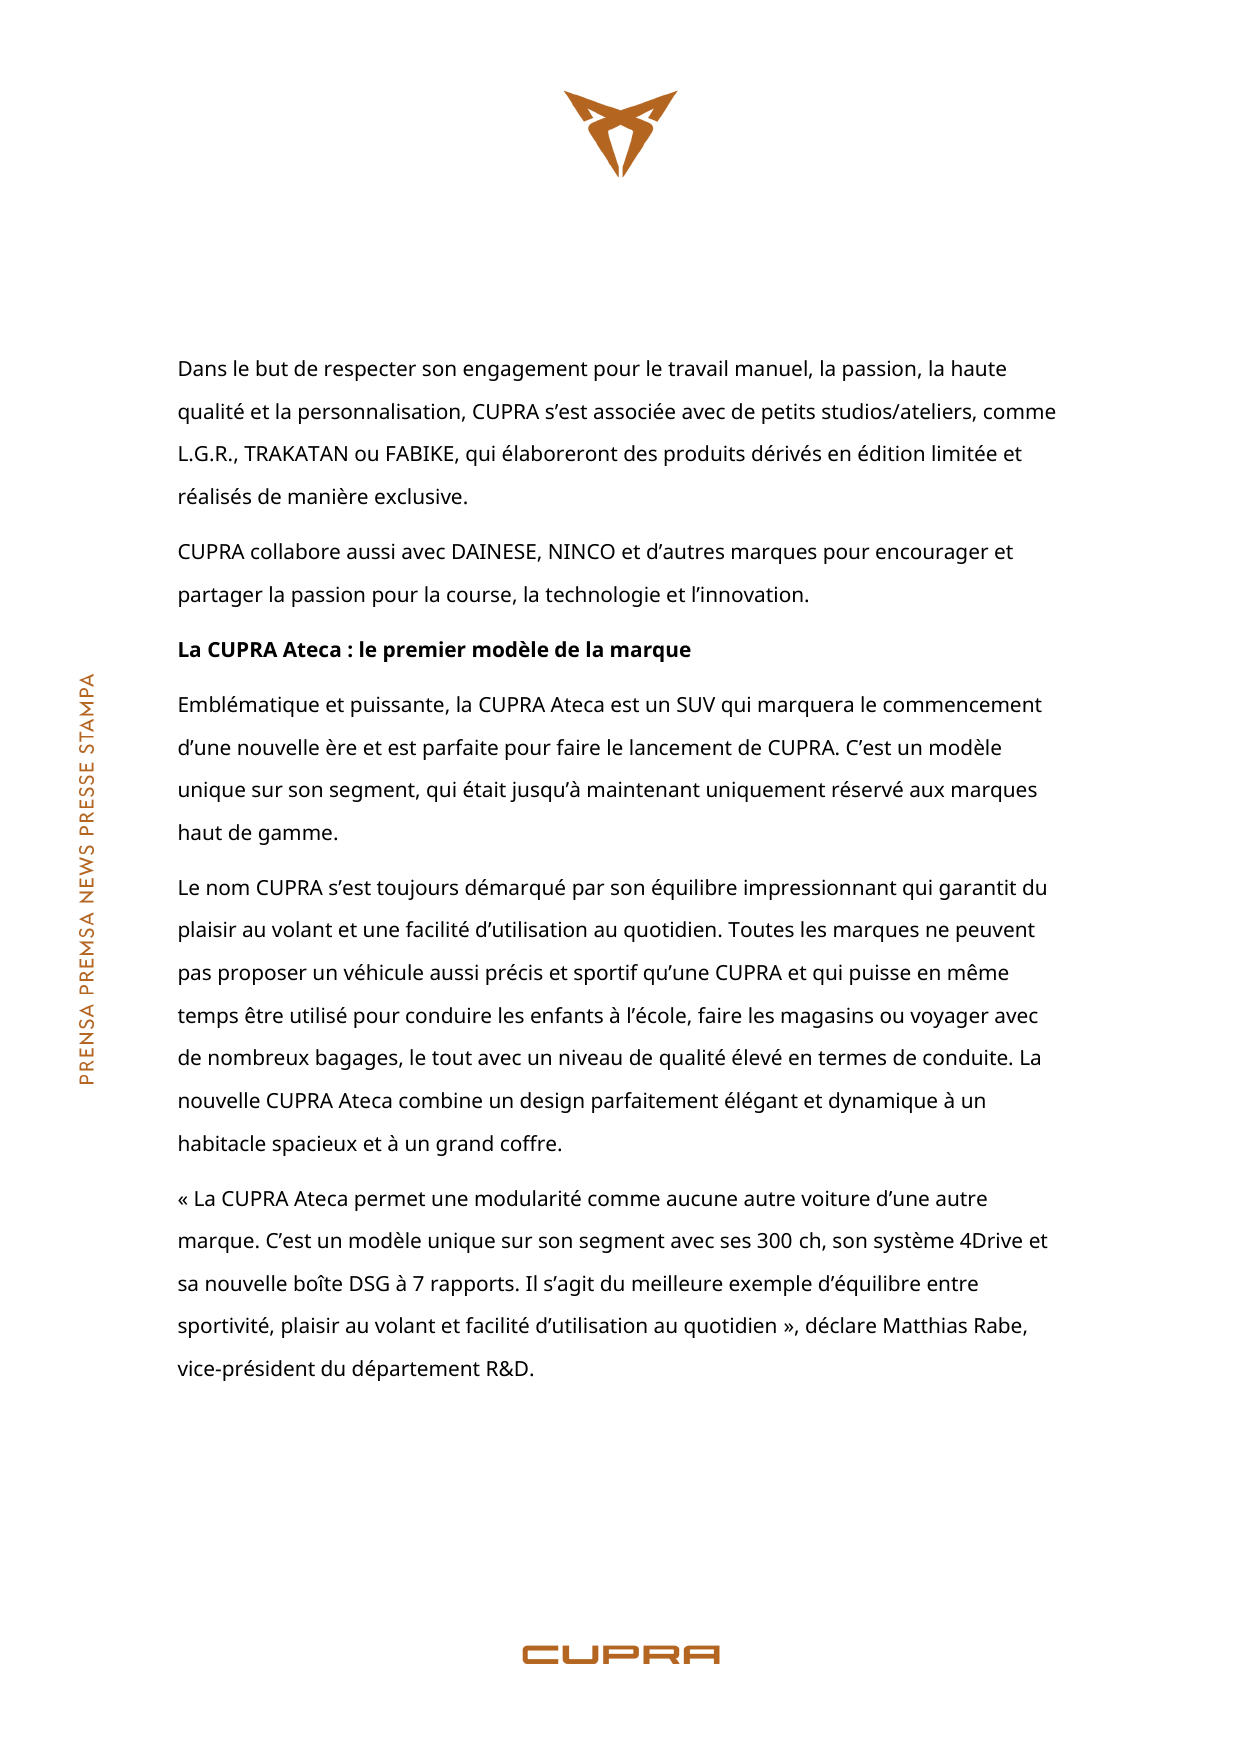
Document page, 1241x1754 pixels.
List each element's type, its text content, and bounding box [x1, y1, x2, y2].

text La CUPRA Ateca : le premier modèle de la marque [177, 635, 1063, 663]
text Dans le but de respecter son engagement pour le travail manuel, la passion, la haute qualité et la personnalisation, CUPRA s’est associée avec de petits studios/ateliers, comme L.G.R., TRAKATAN ou FABIKE, qui élaboreront des produits dérivés en édition limitée et réalisés de manière exclusive. [177, 354, 1063, 511]
text « La CUPRA Ateca permet une modularité comme aucune autre voiture d’une autre marque. C’est un modèle unique sur son segment avec ses 300 ch, son système 4Drive et sa nouvelle boîte DSG à 7 rapports. Il s’agit du meilleure exemple d’équilibre entre sportivité, plaisir au volant et facilité d’utilisation au quotidien », déclare Matthias Rabe, vice-président du département R&D. [177, 1184, 1063, 1383]
text Le nom CUPRA s’est toujours démarqué par son équilibre impressionnant qui garantit du plaisir au volant et une facilité d’utilisation au quotidien. Toutes les marques ne peuvent pas proposer un véhicule aussi précis et sportif qu’une CUPRA et qui puisse en même temps être utilisé pour conduire les enfants à l’école, faire les magasins ou voyager avec de nombreux bagages, le tout avec un niveau de qualité élevé en termes de conduite. La nouvelle CUPRA Ateca combine un design parfaitement élégant et dynamique à un habitacle spacieux et à un grand coffre. [177, 873, 1063, 1157]
picture [25, 36, 1215, 1718]
text Emblématique et puissante, la CUPRA Ateca est un SUV qui marquera le commencement d’une nouvelle ère et est parfaite pour faire le lancement de CUPRA. C’est un modèle unique sur son segment, qui était jusqu’à maintenant uniquement réservé aux marques haut de gamme. [177, 690, 1063, 846]
text CUPRA collabore aussi avec DAINESE, NINCO et d’autres marques pour encourager et partager la passion pour la course, la technologie et l’innovation. [177, 537, 1063, 608]
